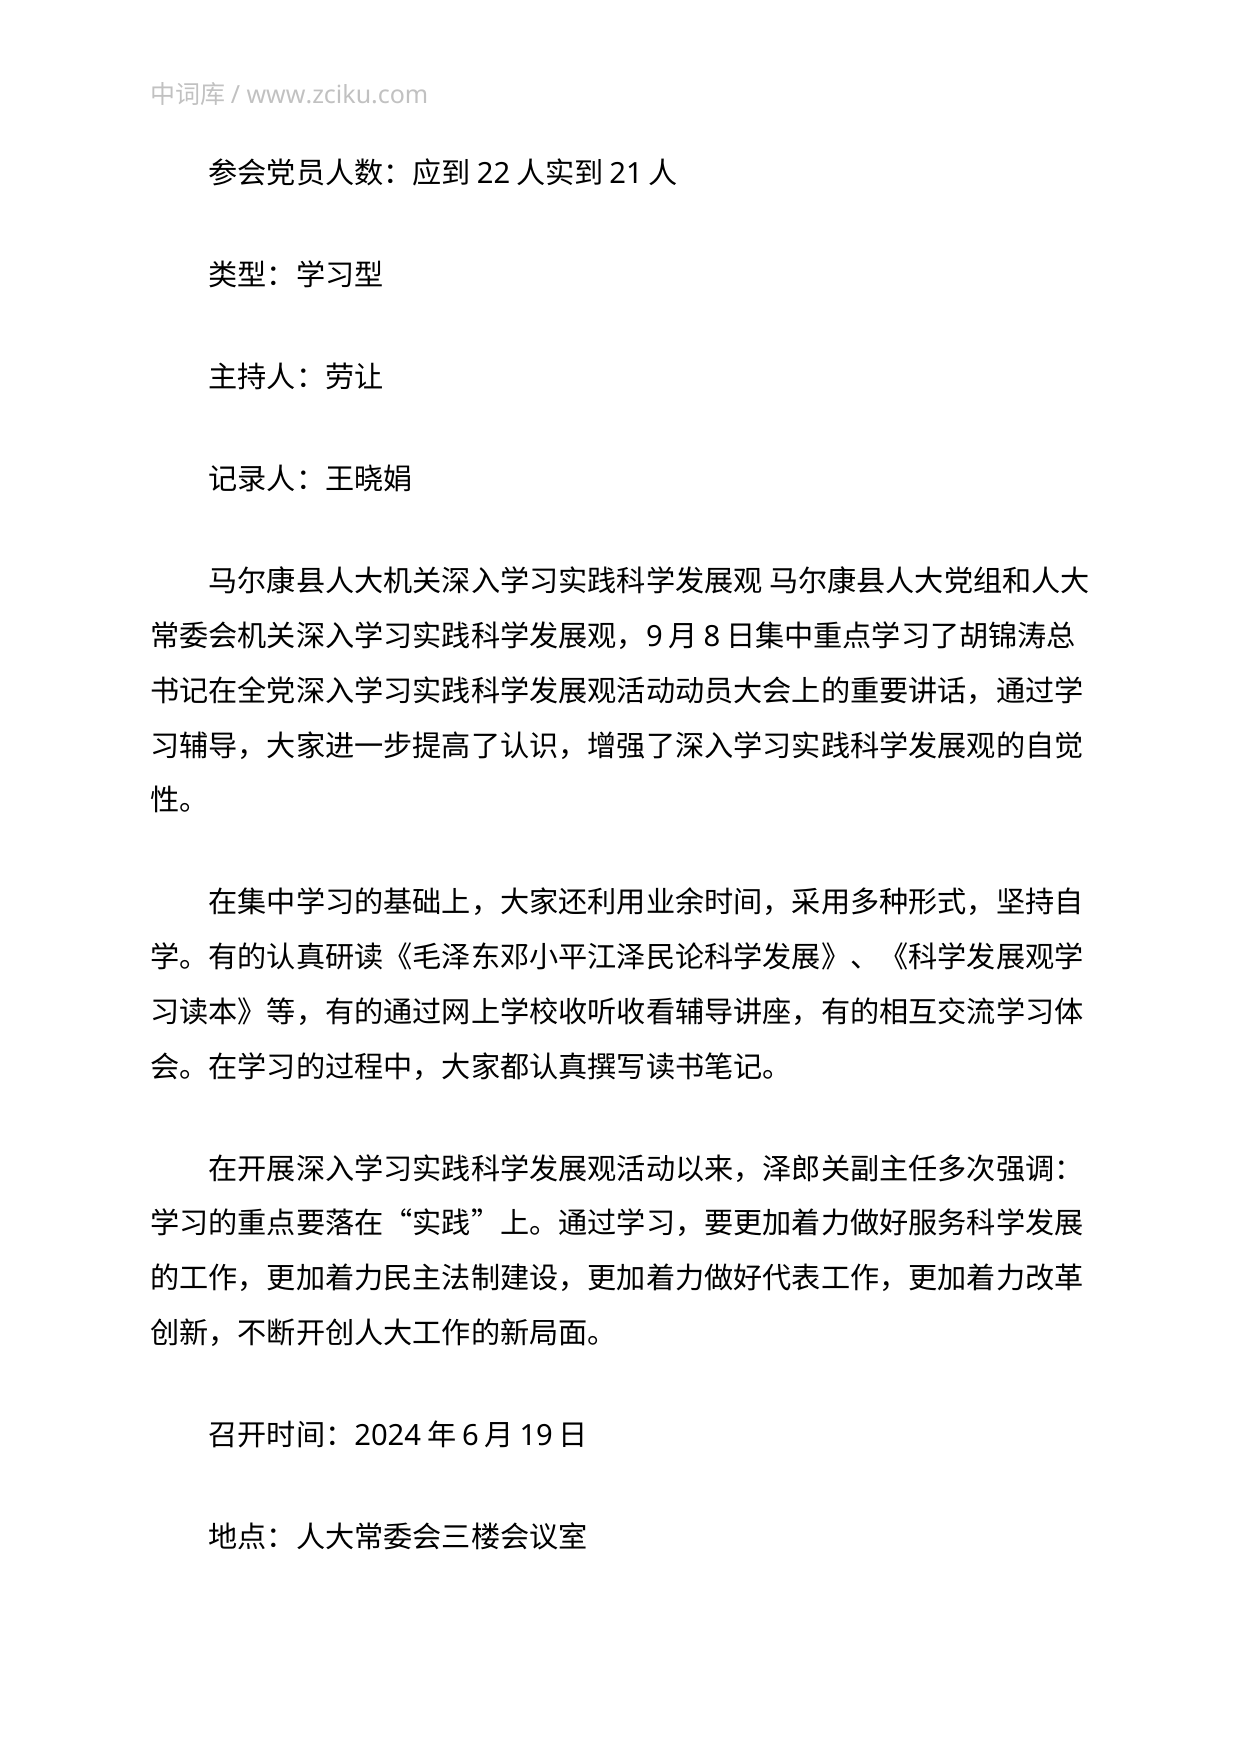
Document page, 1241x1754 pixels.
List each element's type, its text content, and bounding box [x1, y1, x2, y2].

text 类型：学习型 [150, 252, 1090, 294]
text 召开时间：2024年6月19日 [150, 1412, 1090, 1454]
text 在集中学习的基础上，大家还利用业余时间，采用多种形式，坚持自学。有的认真研读《毛泽东邓小平江泽民论科学发展》、《科学发展观学习读本》等，有的通过网上学校收听收看辅导讲座，有的相互交流学习体会。在学习的过程中，大家都认真撰写读书笔记。 [150, 879, 1090, 1086]
text 地点：人大常委会三楼会议室 [150, 1514, 1090, 1556]
text 主持人：劳让 [150, 354, 1090, 396]
text 记录人：王晓娟 [150, 456, 1090, 498]
text 在开展深入学习实践科学发展观活动以来，泽郎关副主任多次强调：学习的重点要落在“实践”上。通过学习，要更加着力做好服务科学发展的工作，更加着力民主法制建设，更加着力做好代表工作，更加着力改革创新，不断开创人大工作的新局面。 [150, 1145, 1090, 1352]
text 参会党员人数：应到22人实到21人 [150, 150, 1090, 192]
text 马尔康县人大机关深入学习实践科学发展观 马尔康县人大党组和人大常委会机关深入学习实践科学发展观，9月8日集中重点学习了胡锦涛总书记在全党深入学习实践科学发展观活动动员大会上的重要讲话，通过学习辅导，大家进一步提高了认识，增强了深入学习实践科学发展观的自觉性。 [150, 557, 1090, 819]
